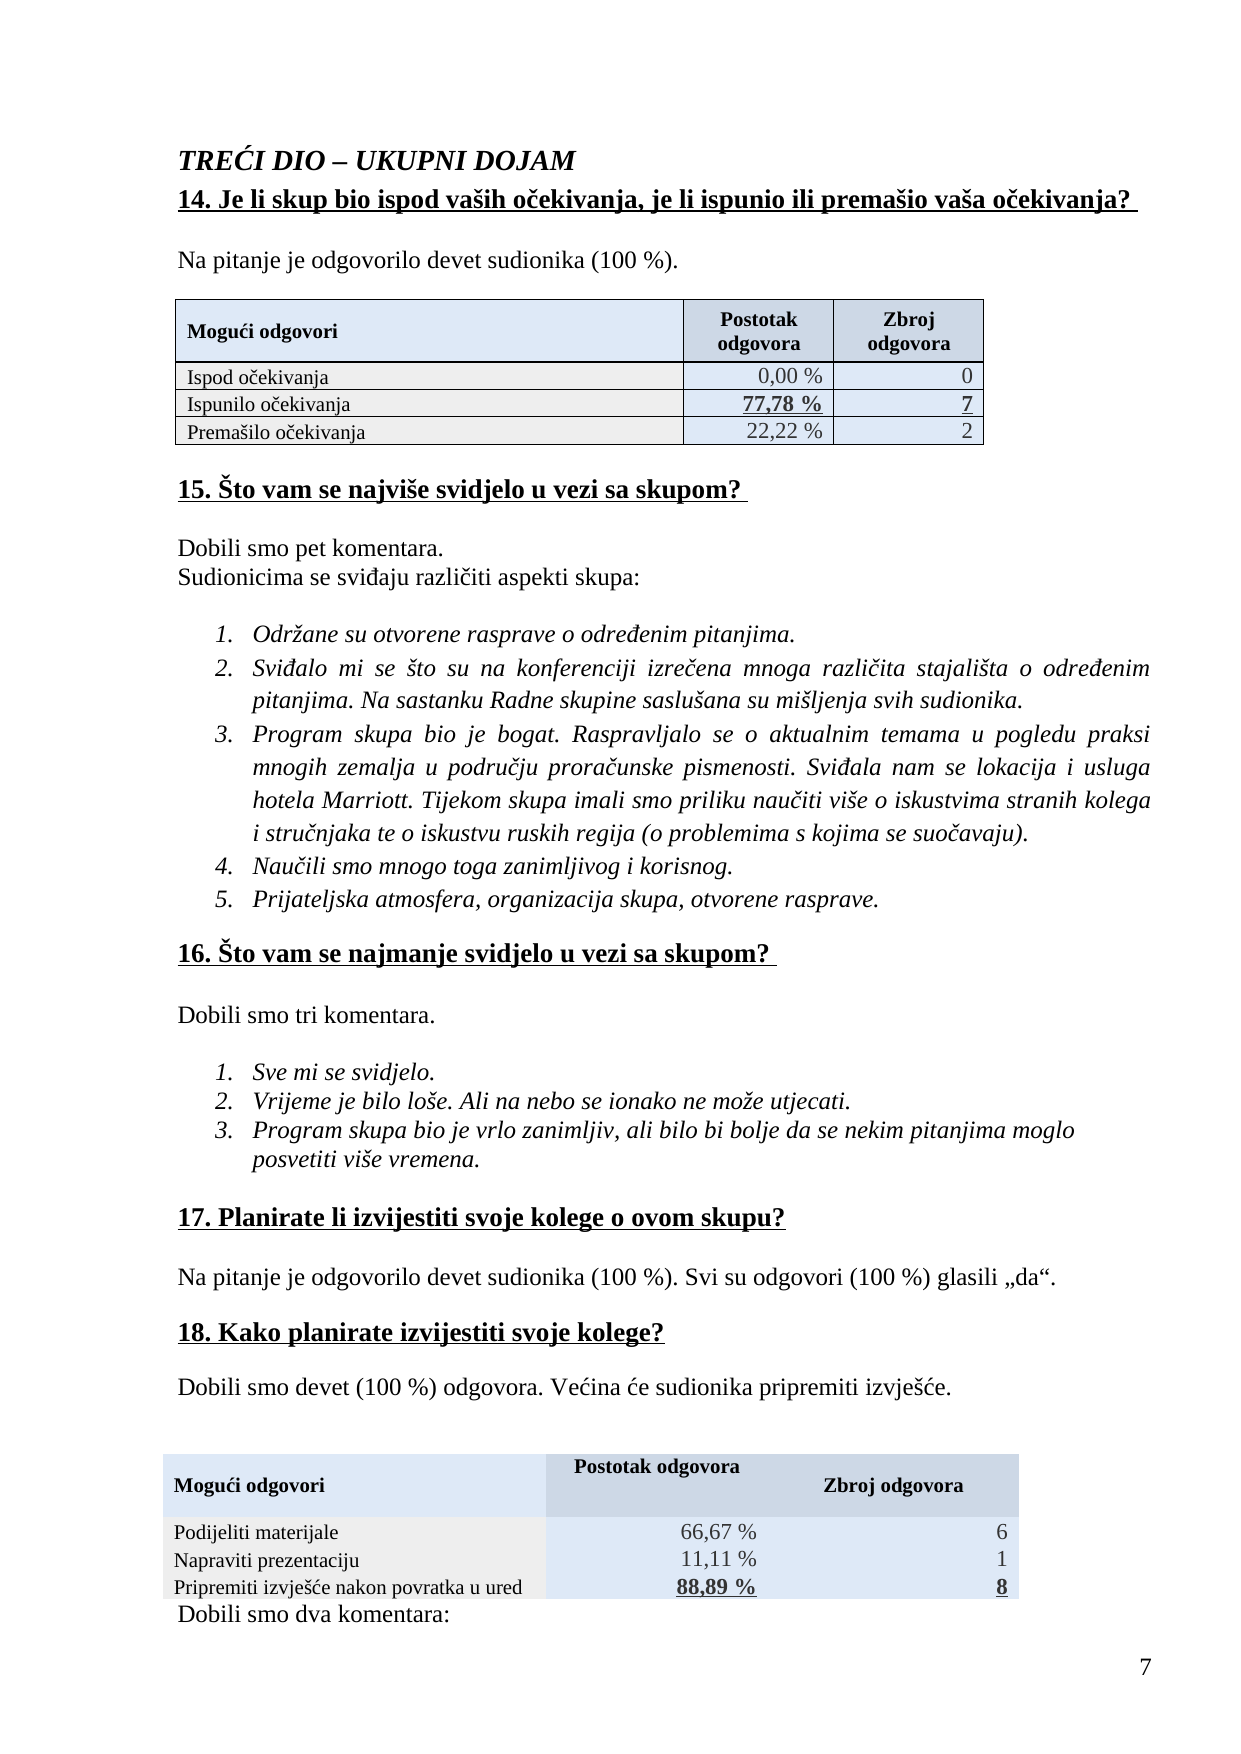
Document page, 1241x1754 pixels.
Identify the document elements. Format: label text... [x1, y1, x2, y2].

text Dobili smo dva komentara: [177, 1599, 1152, 1628]
text Dobili smo devet (100 %) odgovora. Većina će sudionika pripremiti izvješće. [177, 1372, 1152, 1401]
text Dobili smo pet komentara. [177, 533, 1152, 562]
table_cell 77,78 % [684, 390, 833, 416]
table_cell 6 [768, 1517, 1019, 1544]
table_header Postotak odgovora [546, 1454, 768, 1517]
text 14. Je li skup bio ispod vaših očekivanja, je li ispunio ili premašio vaša očekivanja? [177, 183, 1152, 214]
table_cell Podijeliti materijale [163, 1517, 546, 1544]
table_header Mogući odgovori [176, 300, 683, 361]
table_cell 1 [768, 1544, 1019, 1572]
table_cell Pripremiti izvješće nakon povratka u ured [163, 1572, 546, 1599]
text Na pitanje je odgovorilo devet sudionika (100 %). Svi su odgovori (100 %) glasili „da“. [177, 1262, 1152, 1291]
text 15. Što vam se najviše svidjelo u vezi sa skupom? [177, 473, 1152, 504]
table_cell Ispod očekivanja [176, 363, 683, 389]
table_cell Napraviti prezentaciju [163, 1544, 546, 1572]
table_cell 8 [768, 1572, 1019, 1599]
table_cell 66,67 % [546, 1517, 768, 1544]
list Vrijeme je bilo loše. Ali na nebo se ionako ne može utjecati. [215, 1086, 1152, 1115]
table_cell Premašilo očekivanja [176, 417, 683, 444]
text Dobili smo tri komentara. [177, 1000, 1152, 1029]
table_cell 11,11 % [546, 1544, 768, 1572]
subtitle 17. Planirate li izvijestiti svoje kolege o ovom skupu? [177, 1202, 1152, 1233]
table_cell 2 [834, 417, 983, 444]
list Sve mi se svidjelo. [215, 1057, 1152, 1086]
table_cell 22,22 % [684, 417, 833, 444]
text 16. Što vam se najmanje svidjelo u vezi sa skupom? [177, 938, 1152, 969]
table_header Mogući odgovori [163, 1454, 546, 1517]
table_header Zbroj odgovora [768, 1454, 1019, 1517]
list Sviđalo mi se što su na konferenciji izrečena mnoga različita stajališta o određenim pitanjima. Na sastanku Radne skupine saslušana su mišljenja svih sudionika. [215, 653, 1152, 714]
list Prijateljska atmosfera, organizacija skupa, otvorene rasprave. [215, 884, 1152, 912]
table_cell 7 [834, 390, 983, 416]
table_cell 0,00 % [684, 363, 833, 389]
text 18. Kako planirate izvijestiti svoje kolege? [177, 1316, 1152, 1347]
list Program skupa bio je bogat. Raspravljalo se o aktualnim temama u pogledu praksi mnogih zemalja u području proračunske pismenosti. Sviđala nam se lokacija i usluga hotela Marriott. Tijekom skupa imali smo priliku naučiti više o iskustvima stranih kolega i stručnjaka te o iskustvu ruskih regija (o problemima s kojima se suočavaju). [215, 719, 1152, 846]
list Naučili smo mnogo toga zanimljivog i korisnog. [215, 851, 1152, 879]
table_header Zbroj odgovora [834, 300, 983, 361]
table_cell 88,89 % [546, 1572, 768, 1599]
text Sudionicima se sviđaju različiti aspekti skupa: [177, 562, 1152, 591]
list Program skupa bio je vrlo zanimljiv, ali bilo bi bolje da se nekim pitanjima moglo posvetiti više vremena. [215, 1115, 1152, 1172]
table_header Postotak odgovora [684, 300, 833, 361]
subtitle TREĆI DIO – UKUPNI DOJAM [177, 143, 1152, 177]
text Na pitanje je odgovorilo devet sudionika (100 %). [177, 245, 1152, 274]
list Održane su otvorene rasprave o određenim pitanjima. [215, 619, 1152, 648]
table_cell 0 [834, 363, 983, 389]
table_cell Ispunilo očekivanja [176, 390, 683, 416]
